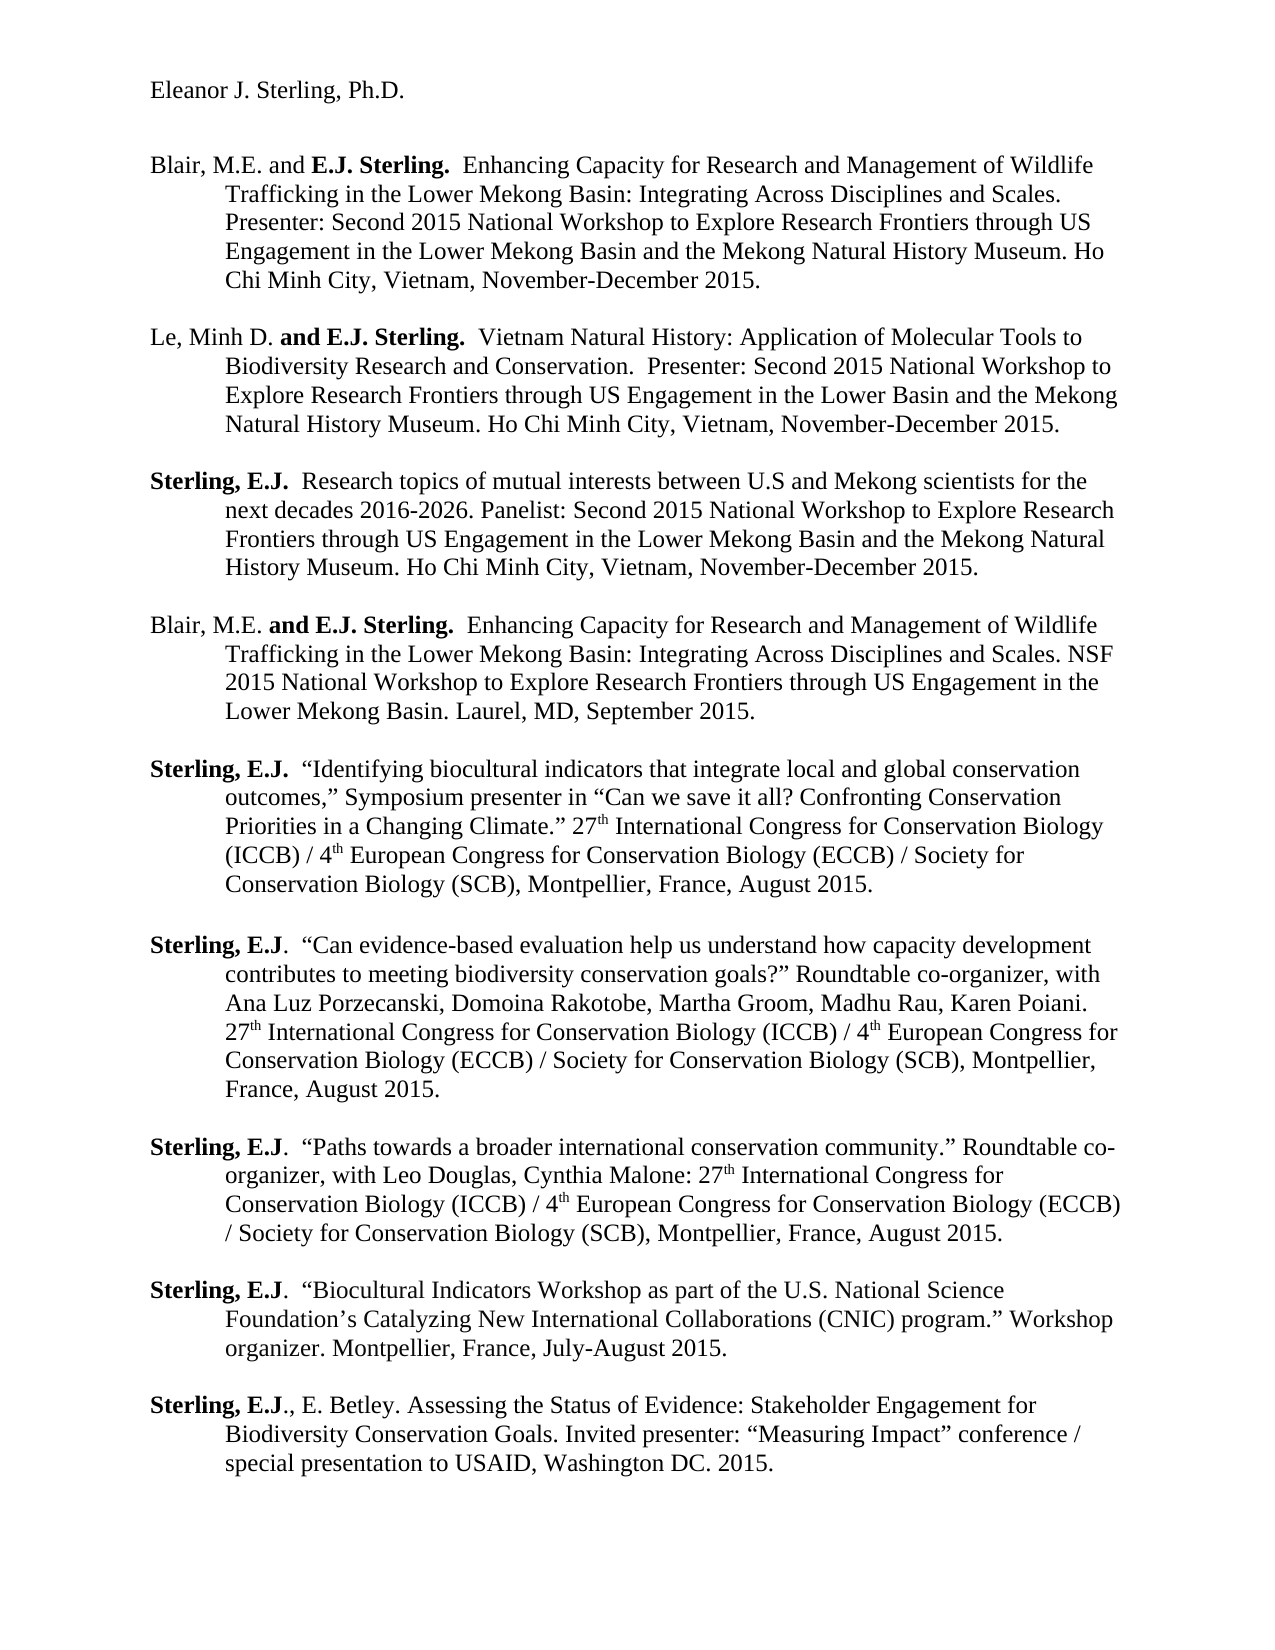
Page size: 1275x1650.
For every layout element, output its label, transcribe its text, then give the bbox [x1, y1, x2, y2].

text Sterling, E.J. Research topics of mutual interests between U.S and Mekong scientists for the next decades 2016-2026. Panelist: Second 2015 National Workshop to Explore Research Frontiers through US Engagement in the Lower Mekong Basin and the Mekong Natural History Museum. Ho Chi Minh City, Vietnam, November-December 2015. [150, 466, 1125, 581]
text Sterling, E.J. “Identifying biocultural indicators that integrate local and global conservation outcomes,” Symposium presenter in “Can we save it all? Confronting Conservation Priorities in a Changing Climate.” 27th International Congress for Conservation Biology (ICCB) / 4th European Congress for Conservation Biology (ECCB) / Society for Conservation Biology (SCB), Montpellier, France, August 2015. [150, 754, 1125, 897]
text Blair, M.E. and E.J. Sterling. Enhancing Capacity for Research and Management of Wildlife Trafficking in the Lower Mekong Basin: Integrating Across Disciplines and Scales. NSF 2015 National Workshop to Explore Research Frontiers through US Engagement in the Lower Mekong Basin. Laurel, MD, September 2015. [150, 610, 1125, 725]
text Blair, M.E. and E.J. Sterling. Enhancing Capacity for Research and Management of Wildlife Trafficking in the Lower Mekong Basin: Integrating Across Disciplines and Scales. Presenter: Second 2015 National Workshop to Explore Research Frontiers through US Engagement in the Lower Mekong Basin and the Mekong Natural History Museum. Ho Chi Minh City, Vietnam, November-December 2015. [150, 150, 1125, 294]
text Sterling, E.J., E. Betley. Assessing the Status of Evidence: Stakeholder Engagement for Biodiversity Conservation Goals. Invited presenter: “Measuring Impact” conference / special presentation to USAID, Washington DC. 2015. [150, 1391, 1125, 1477]
text Sterling, E.J. “Paths towards a broader international conservation community.” Roundtable co-organizer, with Leo Douglas, Cynthia Malone: 27th International Congress for Conservation Biology (ICCB) / 4th European Congress for Conservation Biology (ECCB) / Society for Conservation Biology (SCB), Montpellier, France, August 2015. [150, 1132, 1125, 1247]
text Sterling, E.J. “Biocultural Indicators Workshop as part of the U.S. National Science Foundation’s Catalyzing New International Collaborations (CNIC) program.” Workshop organizer. Montpellier, France, July-August 2015. [150, 1276, 1125, 1362]
text Le, Minh D. and E.J. Sterling. Vietnam Natural History: Application of Molecular Tools to Biodiversity Research and Conservation. Presenter: Second 2015 National Workshop to Explore Research Frontiers through US Engagement in the Lower Basin and the Mekong Natural History Museum. Ho Chi Minh City, Vietnam, November-December 2015. [150, 322, 1125, 437]
text Sterling, E.J. “Can evidence-based evaluation help us understand how capacity development contributes to meeting biodiversity conservation goals?” Roundtable co-organizer, with Ana Luz Porzecanski, Domoina Rakotobe, Martha Groom, Madhu Rau, Karen Poiani. 27th International Congress for Conservation Biology (ICCB) / 4th European Congress for Conservation Biology (ECCB) / Society for Conservation Biology (SCB), Montpellier, France, August 2015. [150, 931, 1125, 1103]
